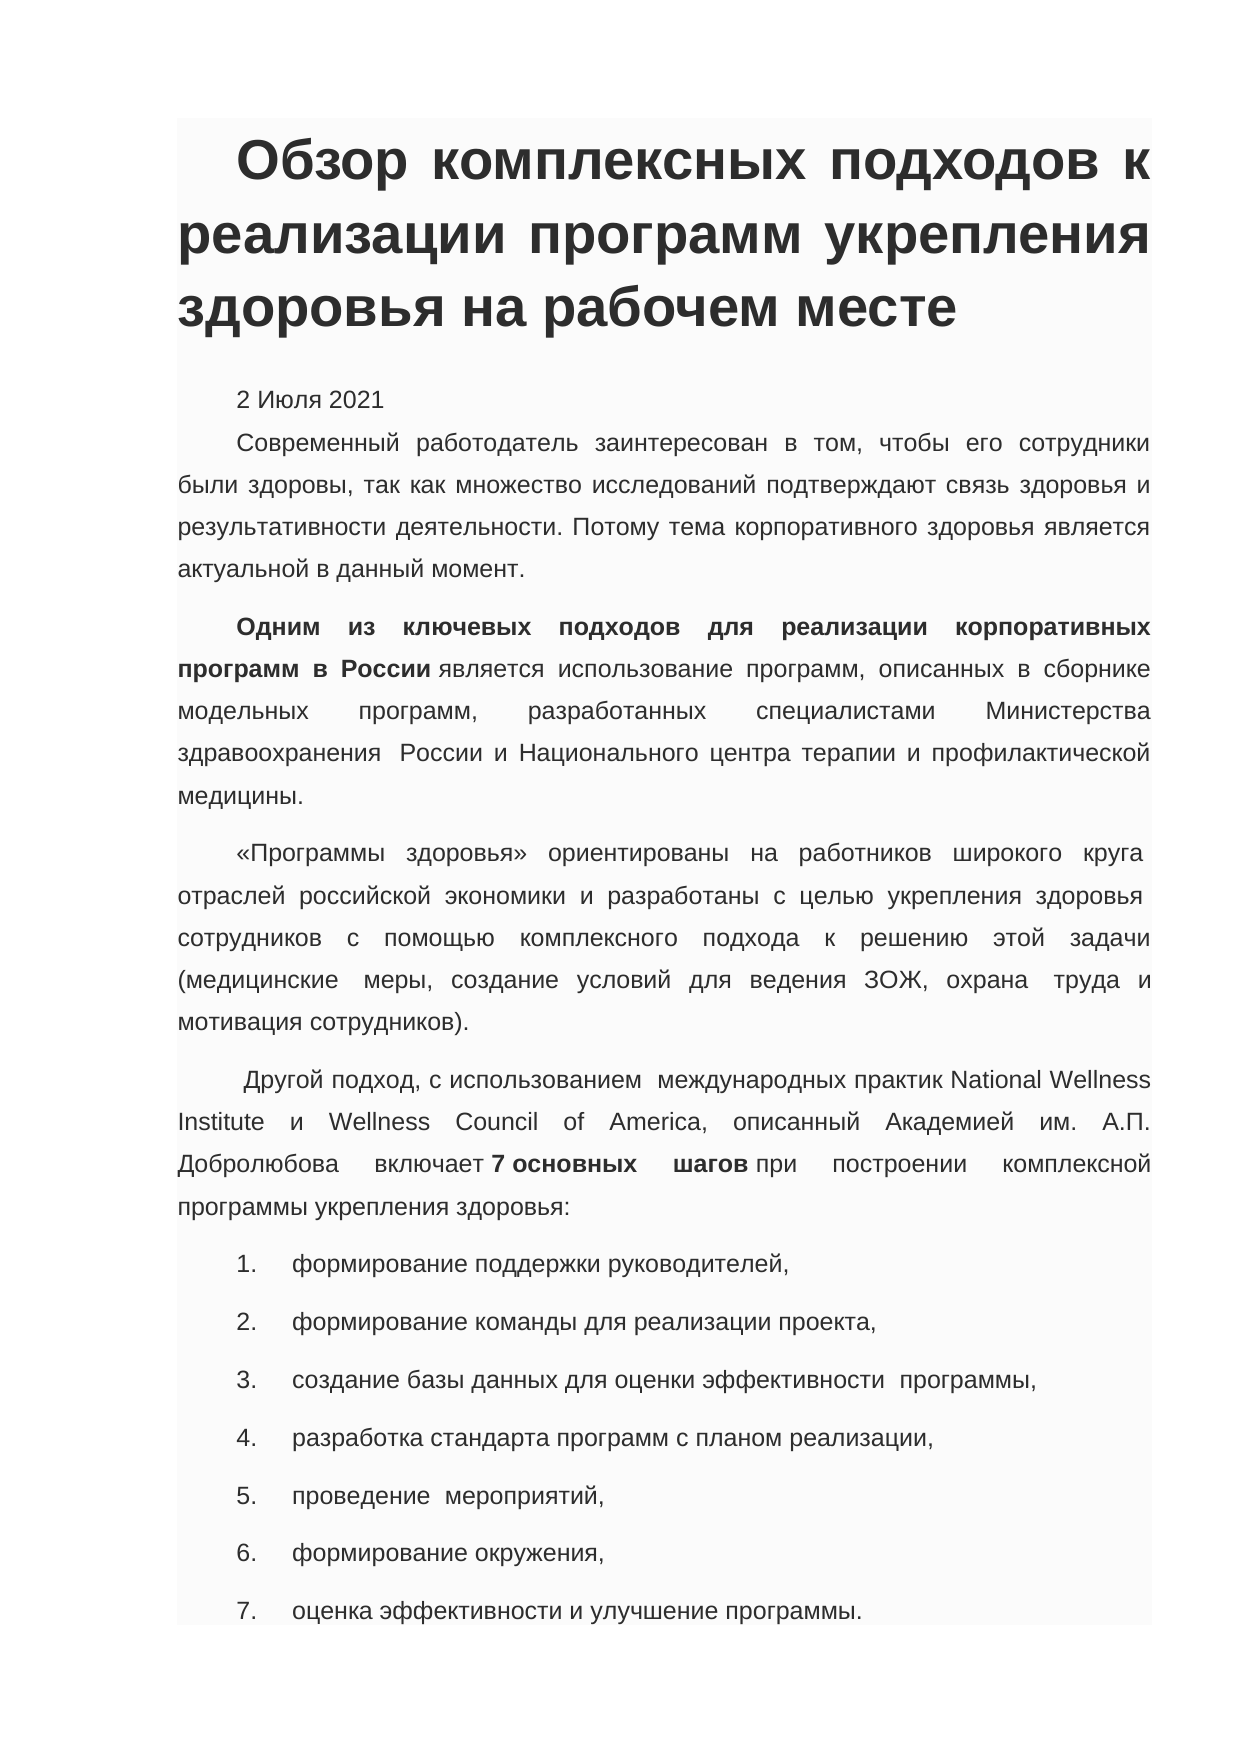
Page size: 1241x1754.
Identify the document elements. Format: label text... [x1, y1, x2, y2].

text Одним из ключевых подходов для реализации корпоративных программ в России является использование программ, описанных в сборнике модельных программ, разработанных специалистами Министерства здравоохранения России и Национального центра терапии и профилактической медицины. [177, 598, 1152, 809]
text Обзор комплексных подходов к реализации программ укрепления здоровья на рабочем месте [177, 118, 1152, 338]
text 5. проведение мероприятий, [177, 1467, 1152, 1509]
text «Программы здоровья» ориентированы на работников широкого круга отраслей российской экономики и разработаны с целью укрепления здоровья сотрудников с помощью комплексного подхода к решению этой задачи (медицинские меры, создание условий для ведения ЗОЖ, охрана труда и мотивация сотрудников). [177, 825, 1152, 1036]
text 4. разработка стандарта программ с планом реализации, [177, 1409, 1152, 1452]
text 1. формирование поддержки руководителей, [177, 1236, 1152, 1278]
text 6. формирование окружения, [177, 1525, 1152, 1567]
text 7. оценка эффективности и улучшение программы. [177, 1583, 1152, 1625]
text 2 Июля 2021 [177, 385, 1152, 414]
text 3. создание базы данных для оценки эффективности программы, [177, 1352, 1152, 1394]
text Другой подход, с использованием международных практик National Wellness Institute и Wellness Council of America, описанный Академией им. А.П. Добролюбова включает 7 основных шагов при построении комплексной программы укрепления здоровья: [177, 1052, 1152, 1220]
text Современный работодатель заинтересован в том, чтобы его сотрудники были здоровы, так как множество исследований подтверждают связь здоровья и результативности деятельности. Потому тема корпоративного здоровья является актуальной в данный момент. [177, 414, 1152, 583]
text 2. формирование команды для реализации проекта, [177, 1294, 1152, 1336]
